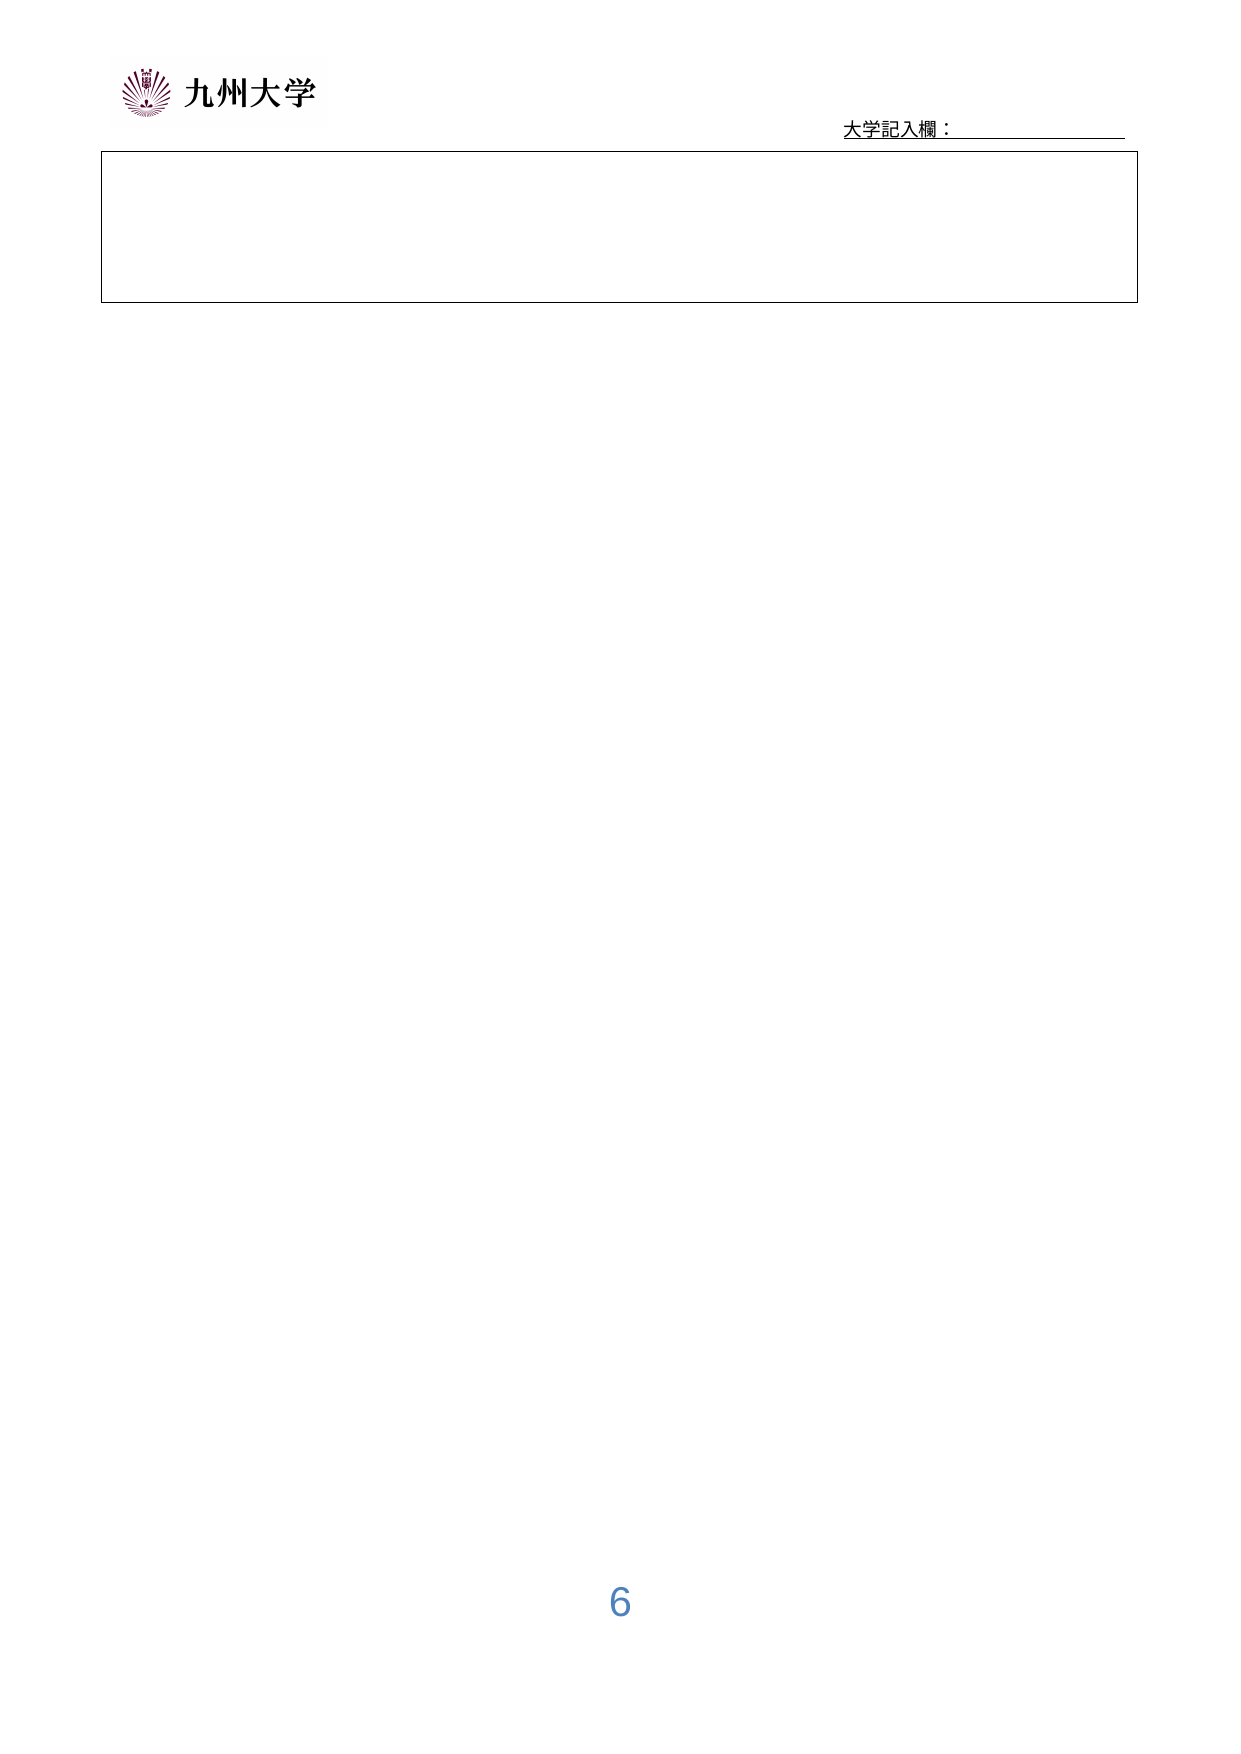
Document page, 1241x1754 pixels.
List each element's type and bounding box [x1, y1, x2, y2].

picture [111, 56, 329, 129]
table_cell [102, 152, 1137, 302]
